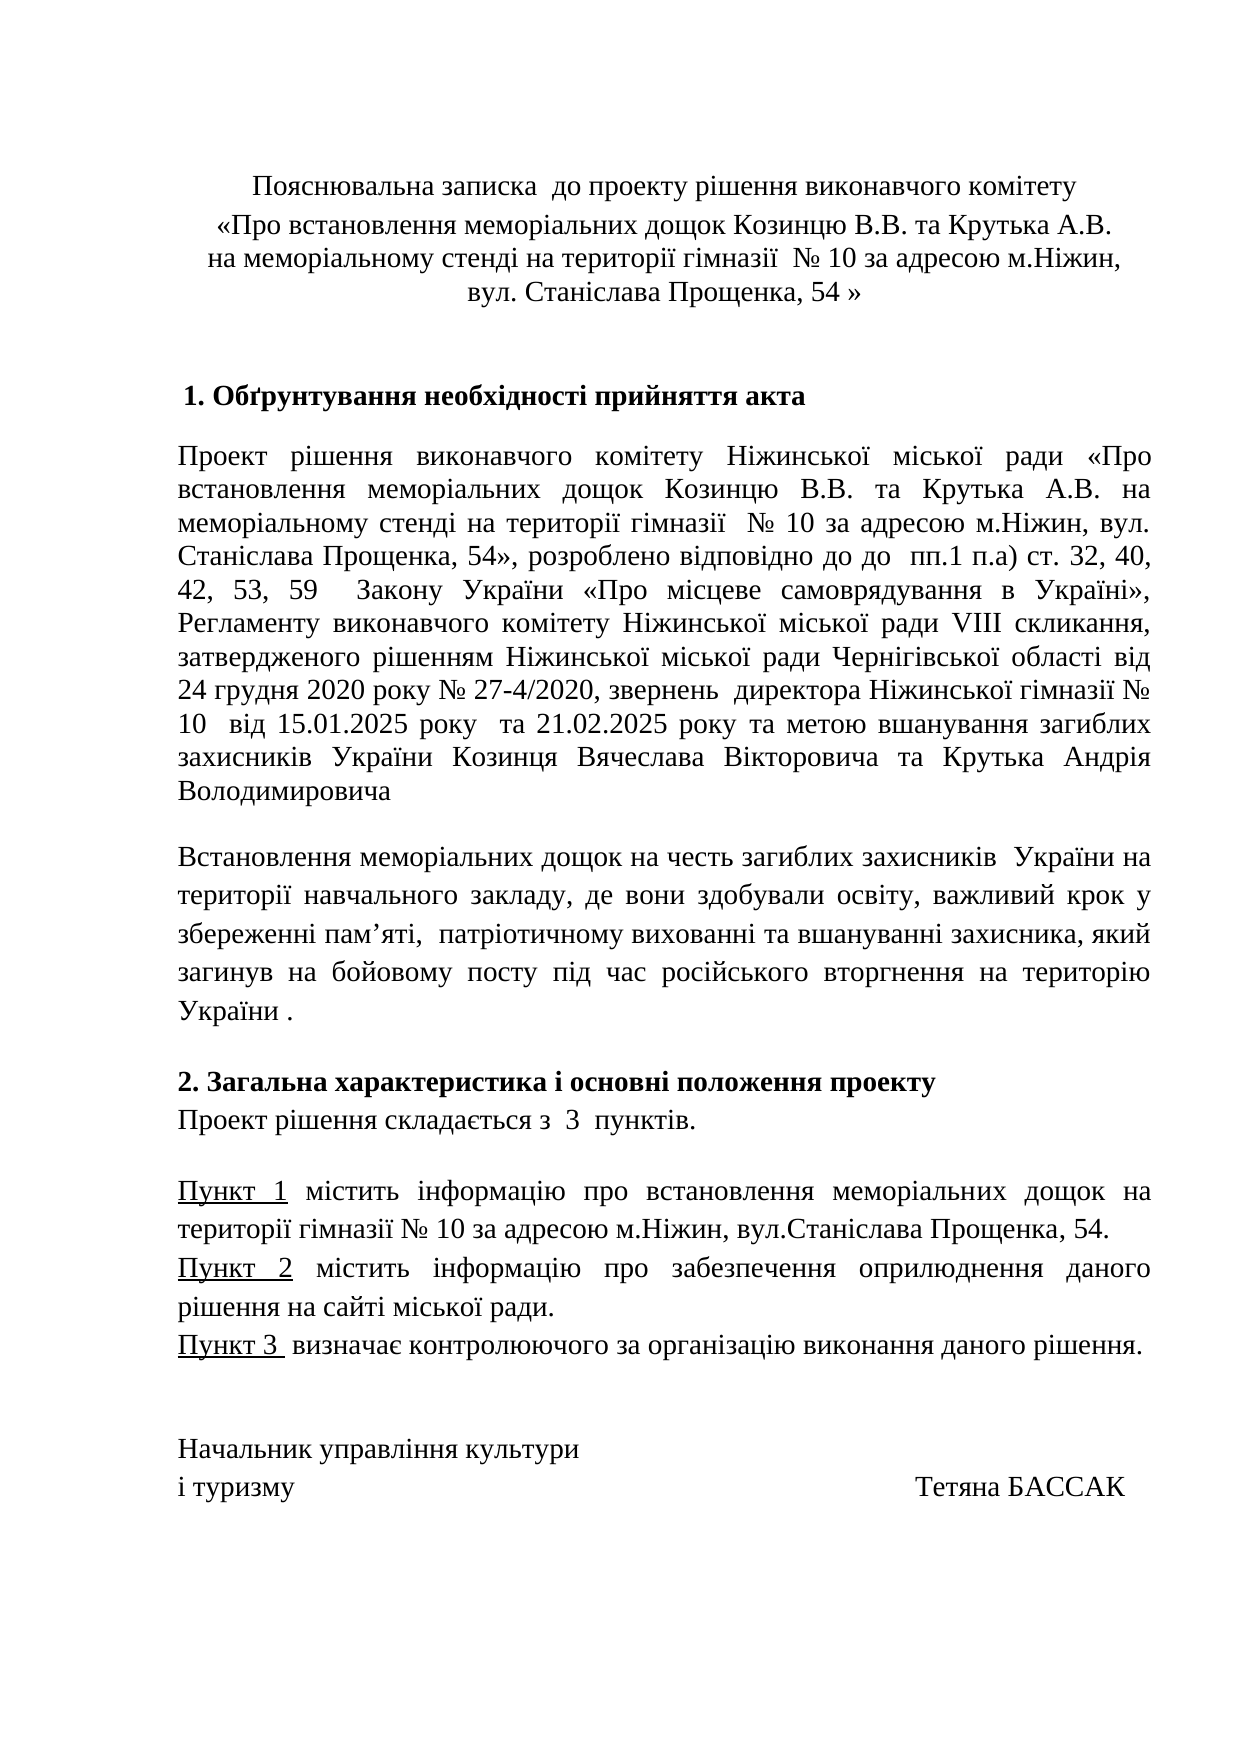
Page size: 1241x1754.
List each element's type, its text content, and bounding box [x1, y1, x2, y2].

text Проект рішення виконавчого комітету Ніжинської міської ради «Про встановлення меморіальних дощок Козинцю В.В. та Крутька А.В. на меморіальному стенді на території гімназії № 10 за адресою м.Ніжин, вул. Станіслава Прощенка, 54», розроблено відповідно до до пп.1 п.а) ст. 32, 40, 42, 53, 59 Закону України «Про місцеве самоврядування в Україні», Регламенту виконавчого комітету Ніжинської міської ради VІІІ скликання, затвердженого рішенням Ніжинської міської ради Чернігівської області від 24 грудня 2020 року № 27-4/2020, звернень директора Ніжинської гімназії № 10 від 15.01.2025 року та 21.02.2025 року та метою вшанування загиблих захисників України Козинця Вячеслава Вікторовича та Крутька Андрія Володимировича [177, 438, 1152, 807]
text Пояснювальна записка до проекту рішення виконавчого комітету [177, 168, 1152, 202]
text 2. Загальна характеристика і основні положення проекту [177, 1064, 1152, 1097]
text і туризму Тетяна БАССАК [177, 1469, 1152, 1503]
text «Про встановлення меморіальних дощок Козинцю В.В. та Крутька А.В. [177, 207, 1152, 241]
text Проект рішення складається з 3 пунктів. [177, 1102, 1152, 1136]
text 1. Обґрунтування необхідності прийняття акта [177, 378, 1152, 412]
text Пункт 2 містить інформацію про забезпечення оприлюднення даного рішення на сайті міської ради. [177, 1250, 1152, 1322]
text Начальник управління культури [177, 1431, 1152, 1464]
text Пункт 1 містить інформацію про встановлення меморіальних дощок на території гімназії № 10 за адресою м.Ніжин, вул.Станіслава Прощенка, 54. [177, 1173, 1152, 1245]
text на меморіальному стенді на території гімназії № 10 за адресою м.Ніжин, [177, 241, 1152, 274]
text Пункт 3 визначає контролюючого за організацію виконання даного рішення. [177, 1327, 1152, 1361]
text Встановлення меморіальних дощок на честь загиблих захисників України на території навчального закладу, де вони здобували освіту, важливий крок у збереженні пам’яті, патріотичному вихованні та вшануванні захисника, який загинув на бойовому посту під час російського вторгнення на територію України . [177, 839, 1152, 1027]
text вул. Станіслава Прощенка, 54 » [177, 274, 1152, 308]
